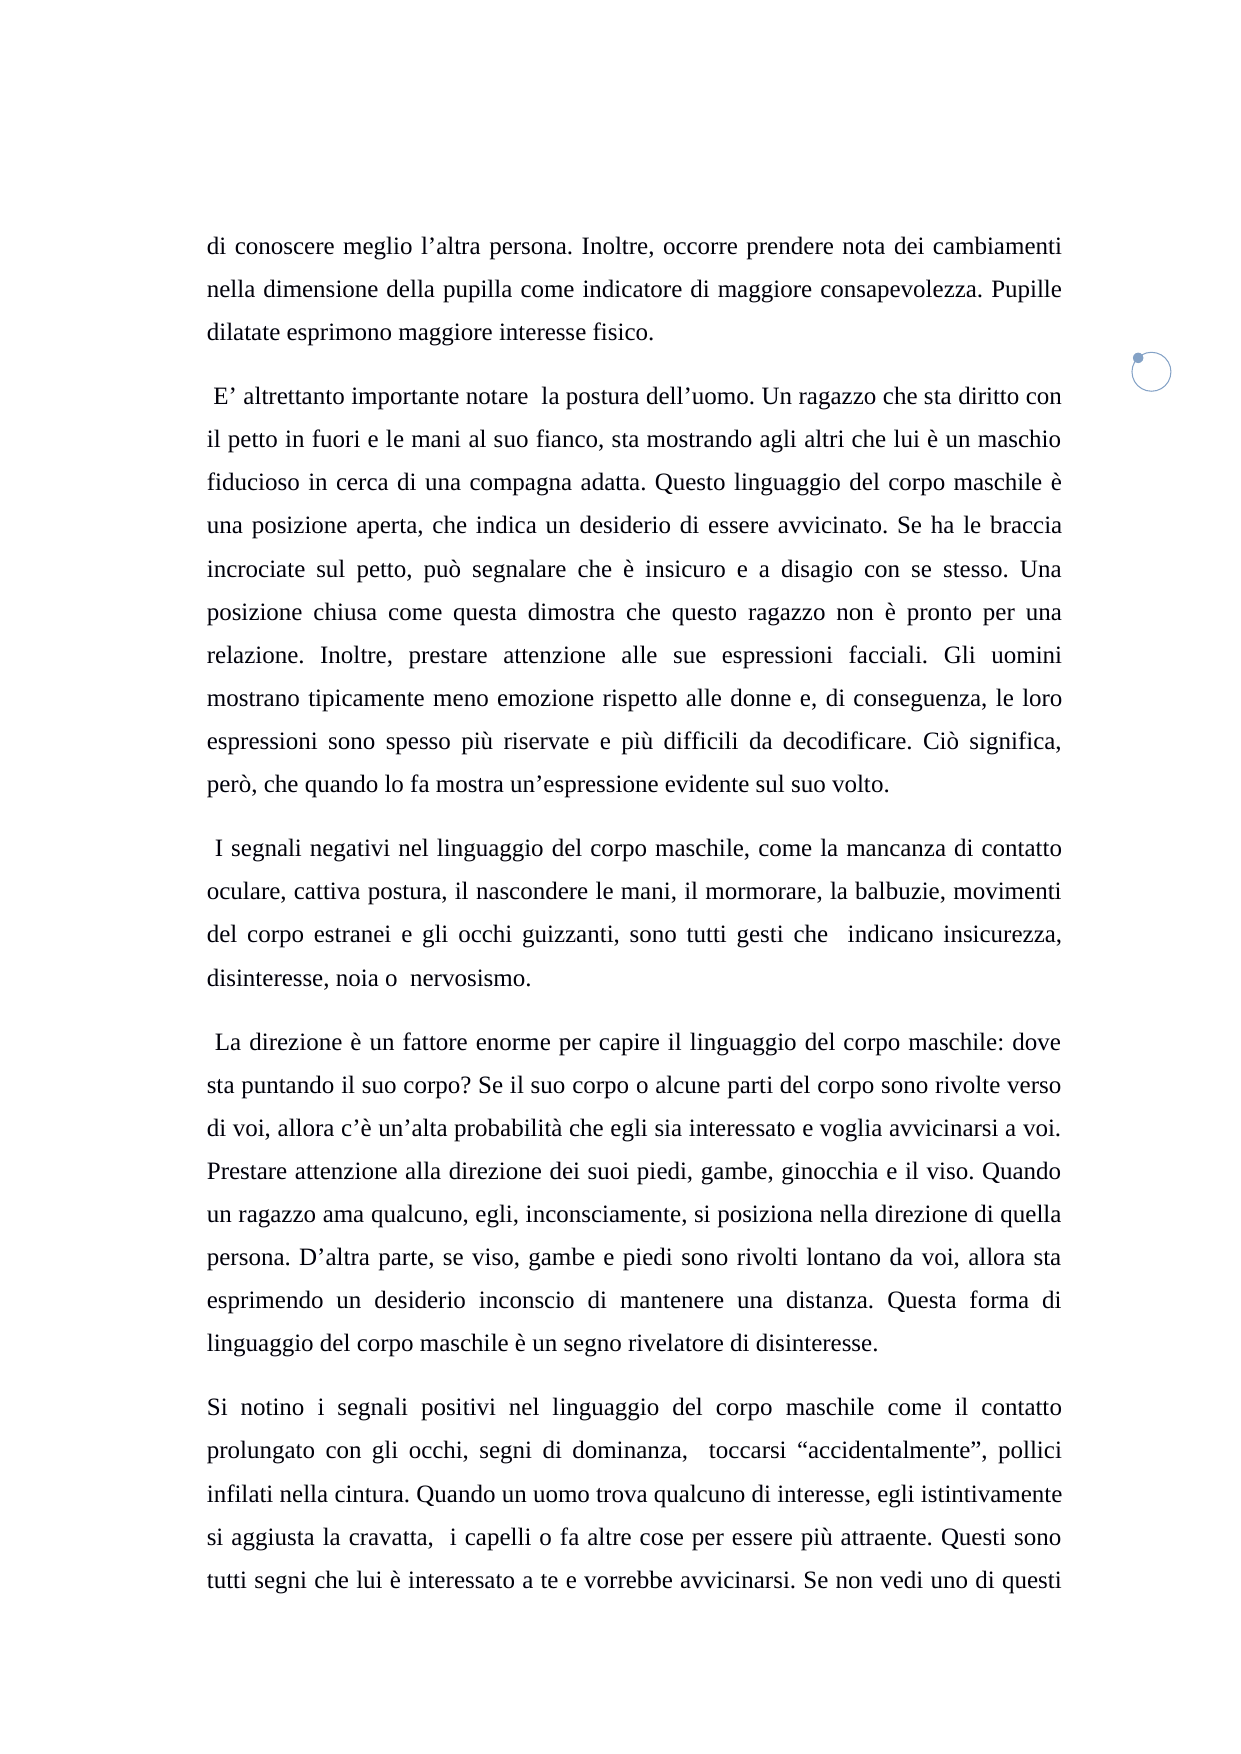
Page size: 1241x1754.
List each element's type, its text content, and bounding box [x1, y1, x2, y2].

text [207, 231, 1063, 346]
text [207, 1392, 1063, 1594]
text La direzione è un fattore enorme per capire il linguaggio del corpo maschile: dove sta puntando il suo corpo? Se il suo corpo o alcune parti del corpo sono rivolte verso di voi, allora c’è un’alta probabilità che egli sia interessato e voglia avvicinarsi a voi. Prestare attenzione alla direzione dei suoi piedi, gambe, ginocchia e il viso. Quando un ragazzo ama qualcuno, egli, inconsciamente, si posiziona nella direzione di quella persona. D’altra parte, se viso, gambe e piedi sono rivolti lontano da voi, allora sta esprimendo un desiderio inconscio di mantenere una distanza. Questa forma di linguaggio del corpo maschile è un segno rivelatore di disinteresse. [207, 1027, 1063, 1357]
text E’ altrettanto importante notare la postura dell’uomo. Un ragazzo che sta diritto con il petto in fuori e le mani al suo fianco, sta mostrando agli altri che lui è un maschio fiducioso in cerca di una compagna adatta. Questo linguaggio del corpo maschile è una posizione aperta, che indica un desiderio di essere avvicinato. Se ha le braccia incrociate sul petto, può segnalare che è insicuro e a disagio con se stesso. Una posizione chiusa come questa dimostra che questo ragazzo non è pronto per una relazione. Inoltre, prestare attenzione alle sue espressioni facciali. Gli uomini mostrano tipicamente meno emozione rispetto alle donne e, di conseguenza, le loro espressioni sono spesso più riservate e più difficili da decodificare. Ciò significa, però, che quando lo fa mostra un’espressione evidente sul suo volto. [207, 381, 1063, 798]
text I segnali negativi nel linguaggio del corpo maschile, come la mancanza di contatto oculare, cattiva postura, il nascondere le mani, il mormorare, la balbuzie, movimenti del corpo estranei e gli occhi guizzanti, sono tutti gesti che indicano insicurezza, disinteresse, noia o nervosismo. [207, 833, 1063, 991]
